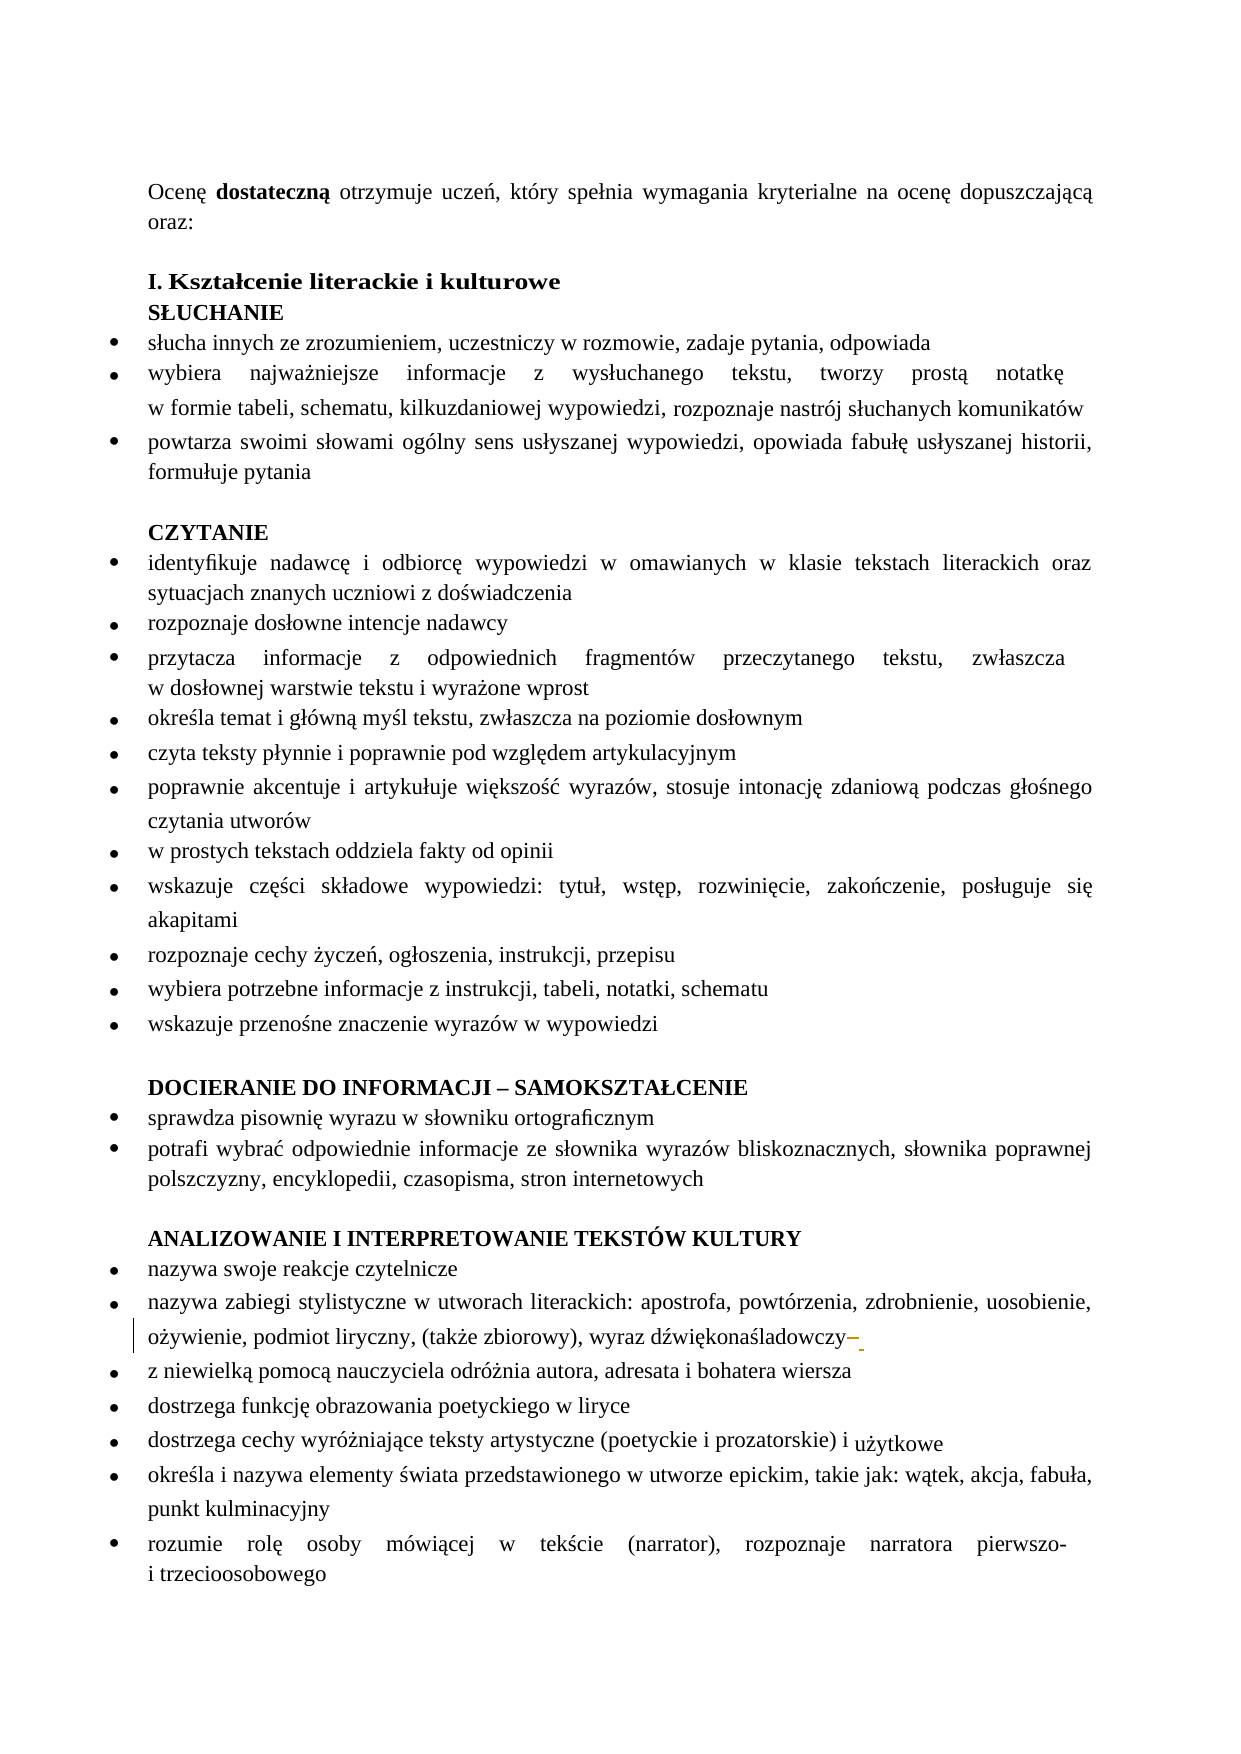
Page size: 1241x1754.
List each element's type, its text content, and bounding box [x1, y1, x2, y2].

text SŁUCHANIE [148, 299, 1093, 325]
list dostrzega cechy wyróżniające teksty artystyczne (poetyckie i prozatorskie) i użytkowe [110, 1426, 1093, 1456]
list rozpoznaje cechy życzeń, ogłoszenia, instrukcji, przepisu [110, 941, 1093, 971]
list rozpoznaje dosłowne intencje nadawcy [110, 609, 1093, 639]
list nazywa zabiegi stylistyczne w utworach literackich: apostrofa, powtórzenia, zdrobnienie, uosobienie, ożywienie, podmiot liryczny, (także zbiorowy), wyraz dźwiękonaśladowczy [110, 1288, 1093, 1353]
list wybiera potrzebne informacje z instrukcji, tabeli, notatki, schematu [110, 975, 1093, 1005]
text Ocenę dostateczną otrzymuje uczeń, który spełnia wymagania kryterialne na ocenę dopuszczającą oraz: [148, 178, 1093, 234]
list określa i nazywa elementy świata przedstawionego w utworze epickim, takie jak: wątek, akcja, fabuła, punkt kulminacyjny [110, 1461, 1093, 1525]
list dostrzega funkcję obrazowania poetyckiego w liryce [110, 1392, 1093, 1422]
list czyta teksty płynnie i poprawnie pod względem artykulacyjnym [110, 739, 1093, 769]
list określa temat i główną myśl tekstu, zwłaszcza na poziomie dosłownym [110, 704, 1093, 734]
text CZYTANIE [148, 519, 1093, 545]
list rozumie rolę osoby mówiącej w tekście (narrator), rozpoznaje narratora pierwszo- i trzecioosobowego [110, 1530, 1093, 1586]
list powtarza swoimi słowami ogólny sens usłyszanej wypowiedzi, opowiada fabułę usłyszanej historii, formułuje pytania [110, 428, 1093, 484]
list sprawdza pisownię wyrazu w słowniku ortograﬁcznym [110, 1104, 1093, 1131]
list wskazuje części składowe wypowiedzi: tytuł, wstęp, rozwinięcie, zakończenie, posługuje się akapitami [110, 872, 1093, 936]
list nazywa swoje reakcje czytelnicze [110, 1256, 1093, 1284]
list wybiera najważniejsze informacje z wysłuchanego tekstu, tworzy prostą notatkę w formie tabeli, schematu, kilkuzdaniowej wypowiedzi, rozpoznaje nastrój słuchanych komunikatów [110, 359, 1093, 423]
list przytacza informacje z odpowiednich fragmentów przeczytanego tekstu, zwłaszcza w dosłownej warstwie tekstu i wyrażone wprost [110, 644, 1093, 700]
list identyﬁkuje nadawcę i odbiorcę wypowiedzi w omawianych w klasie tekstach literackich oraz sytuacjach znanych uczniowi z doświadczenia [110, 549, 1093, 605]
list słucha innych ze zrozumieniem, uczestniczy w rozmowie, zadaje pytania, odpowiada [110, 329, 1093, 355]
list poprawnie akcentuje i artykułuje większość wyrazów, stosuje intonację zdaniową podczas głośnego czytania utworów [110, 773, 1093, 833]
text ANALIZOWANIE I INTERPRETOWANIE TEKSTÓW KULTURY [148, 1225, 1093, 1252]
list z niewielką pomocą nauczyciela odróżnia autora, adresata i bohatera wiersza [110, 1357, 1093, 1387]
list wskazuje przenośne znaczenie wyrazów w wypowiedzi [110, 1009, 1093, 1039]
list potrafi wybrać odpowiednie informacje ze słownika wyrazów bliskoznacznych, słownika poprawnej polszczyzny, encyklopedii, czasopisma, stron internetowych [110, 1135, 1093, 1191]
text I. Kształcenie literackie i kulturowe [148, 268, 1093, 295]
text DOCIERANIE DO INFORMACJI – SAMOKSZTAŁCENIE [148, 1074, 1093, 1101]
list w prostych tekstach oddziela fakty od opinii [110, 837, 1093, 867]
